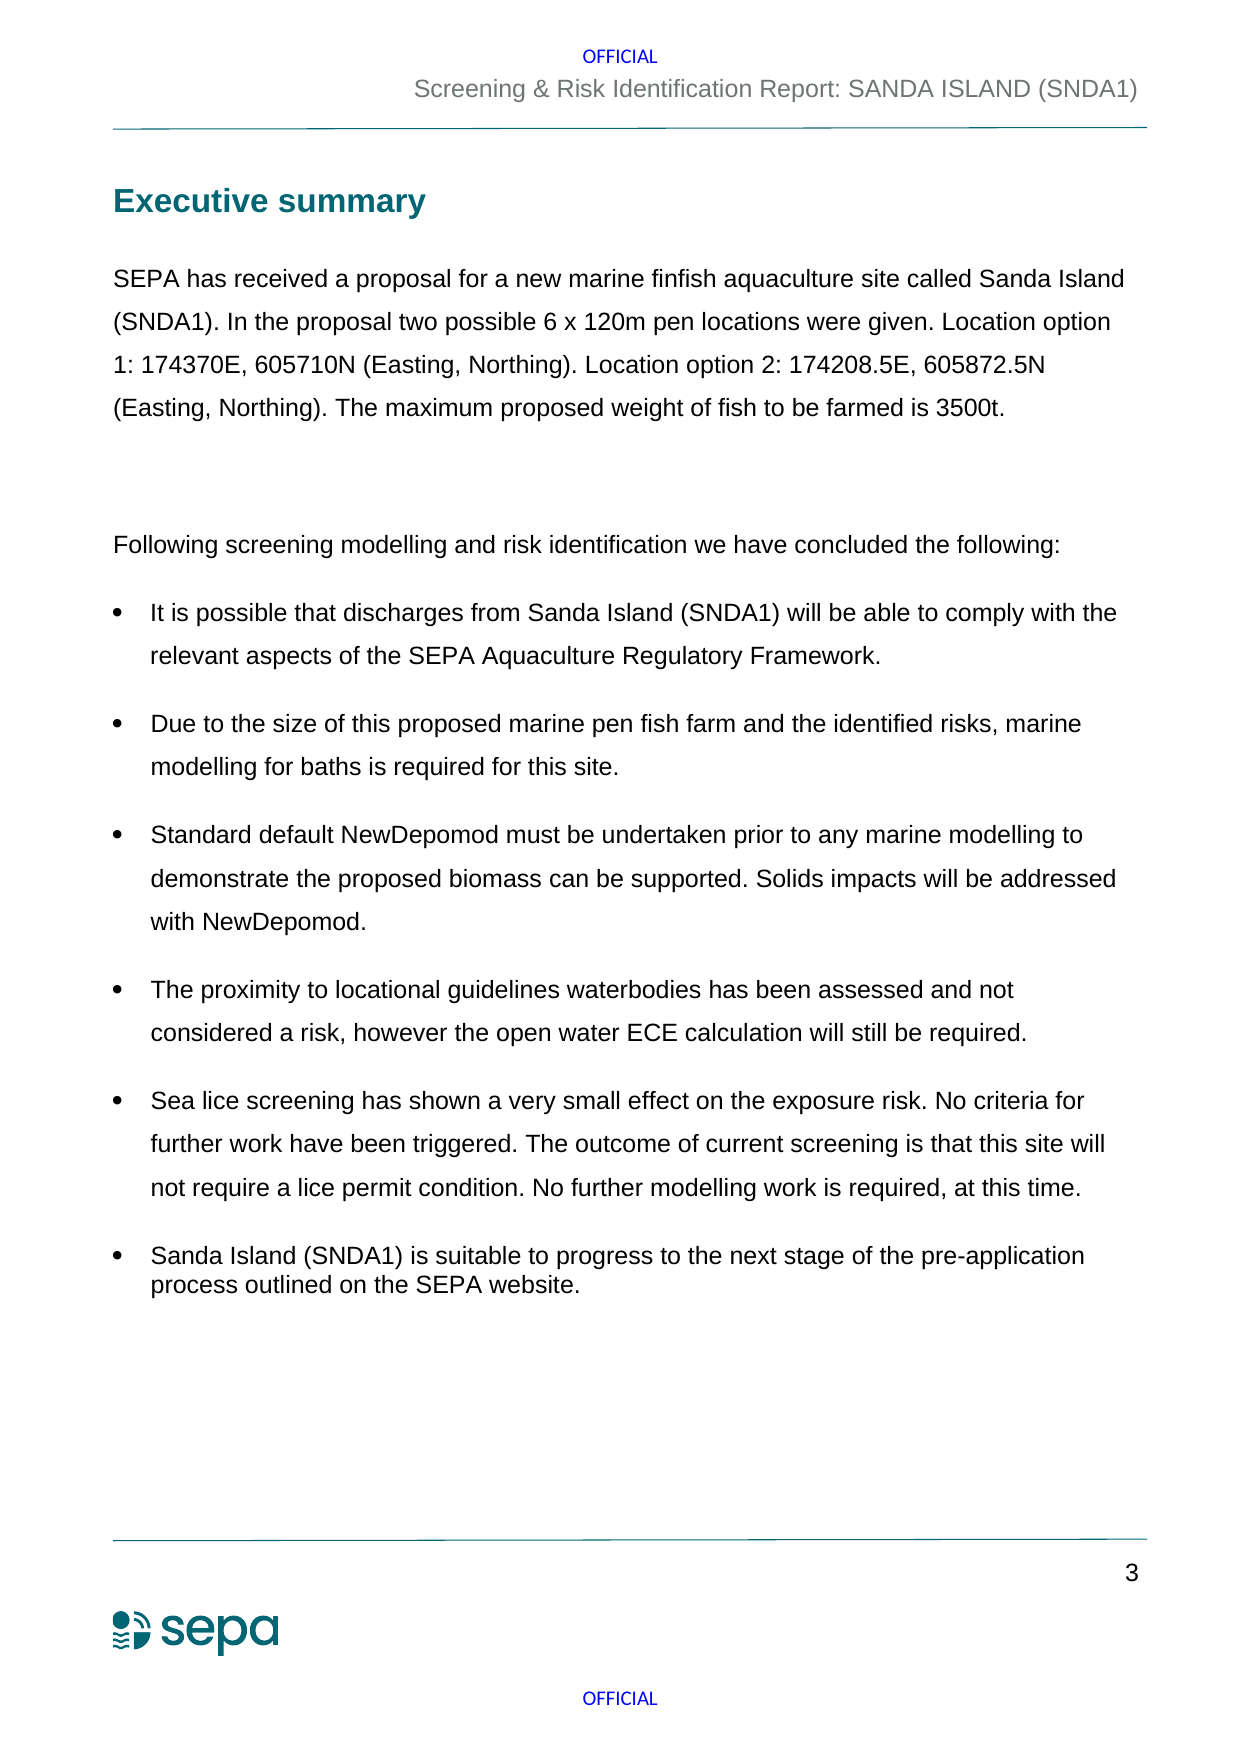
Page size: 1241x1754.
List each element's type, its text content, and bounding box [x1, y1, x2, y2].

picture [112, 1611, 278, 1656]
list Due to the size of this proposed marine pen fish farm and the identified risks, marine modelling for baths is required for this site. [113, 709, 1139, 781]
list Sea lice screening has shown a very small effect on the exposure risk. No criteria for further work have been triggered. The outcome of current screening is that this site will not require a lice permit condition. No further modelling work is required, at this time. [113, 1086, 1139, 1201]
text SEPA has received a proposal for a new marine finfish aquaculture site called Sanda Island (SNDA1). In the proposal two possible 6 x 120m pen locations were given. Location option 1: 174370E, 605710N (Easting, Northing). Location option 2: 174208.5E, 605872.5N (Easting, Northing). The maximum proposed weight of fish to be farmed is 3500t. [113, 264, 1139, 422]
list The proximity to locational guidelines waterbodies has been assessed and not considered a risk, however the open water ECE calculation will still be required. [113, 975, 1139, 1047]
text Following screening modelling and risk identification we have concluded the following: [113, 529, 1139, 558]
subtitle Executive summary [113, 181, 1139, 220]
list Standard default NewDepomod must be undertaken prior to any marine modelling to demonstrate the proposed biomass can be supported. Solids impacts will be addressed with NewDepomod. [113, 820, 1139, 936]
list It is possible that discharges from Sanda Island (SNDA1) will be able to comply with the relevant aspects of the SEPA Aquaculture Regulatory Framework. [113, 598, 1139, 670]
list Sanda Island (SNDA1) is suitable to progress to the next stage of the pre-application process outlined on the SEPA website. [113, 1241, 1139, 1298]
